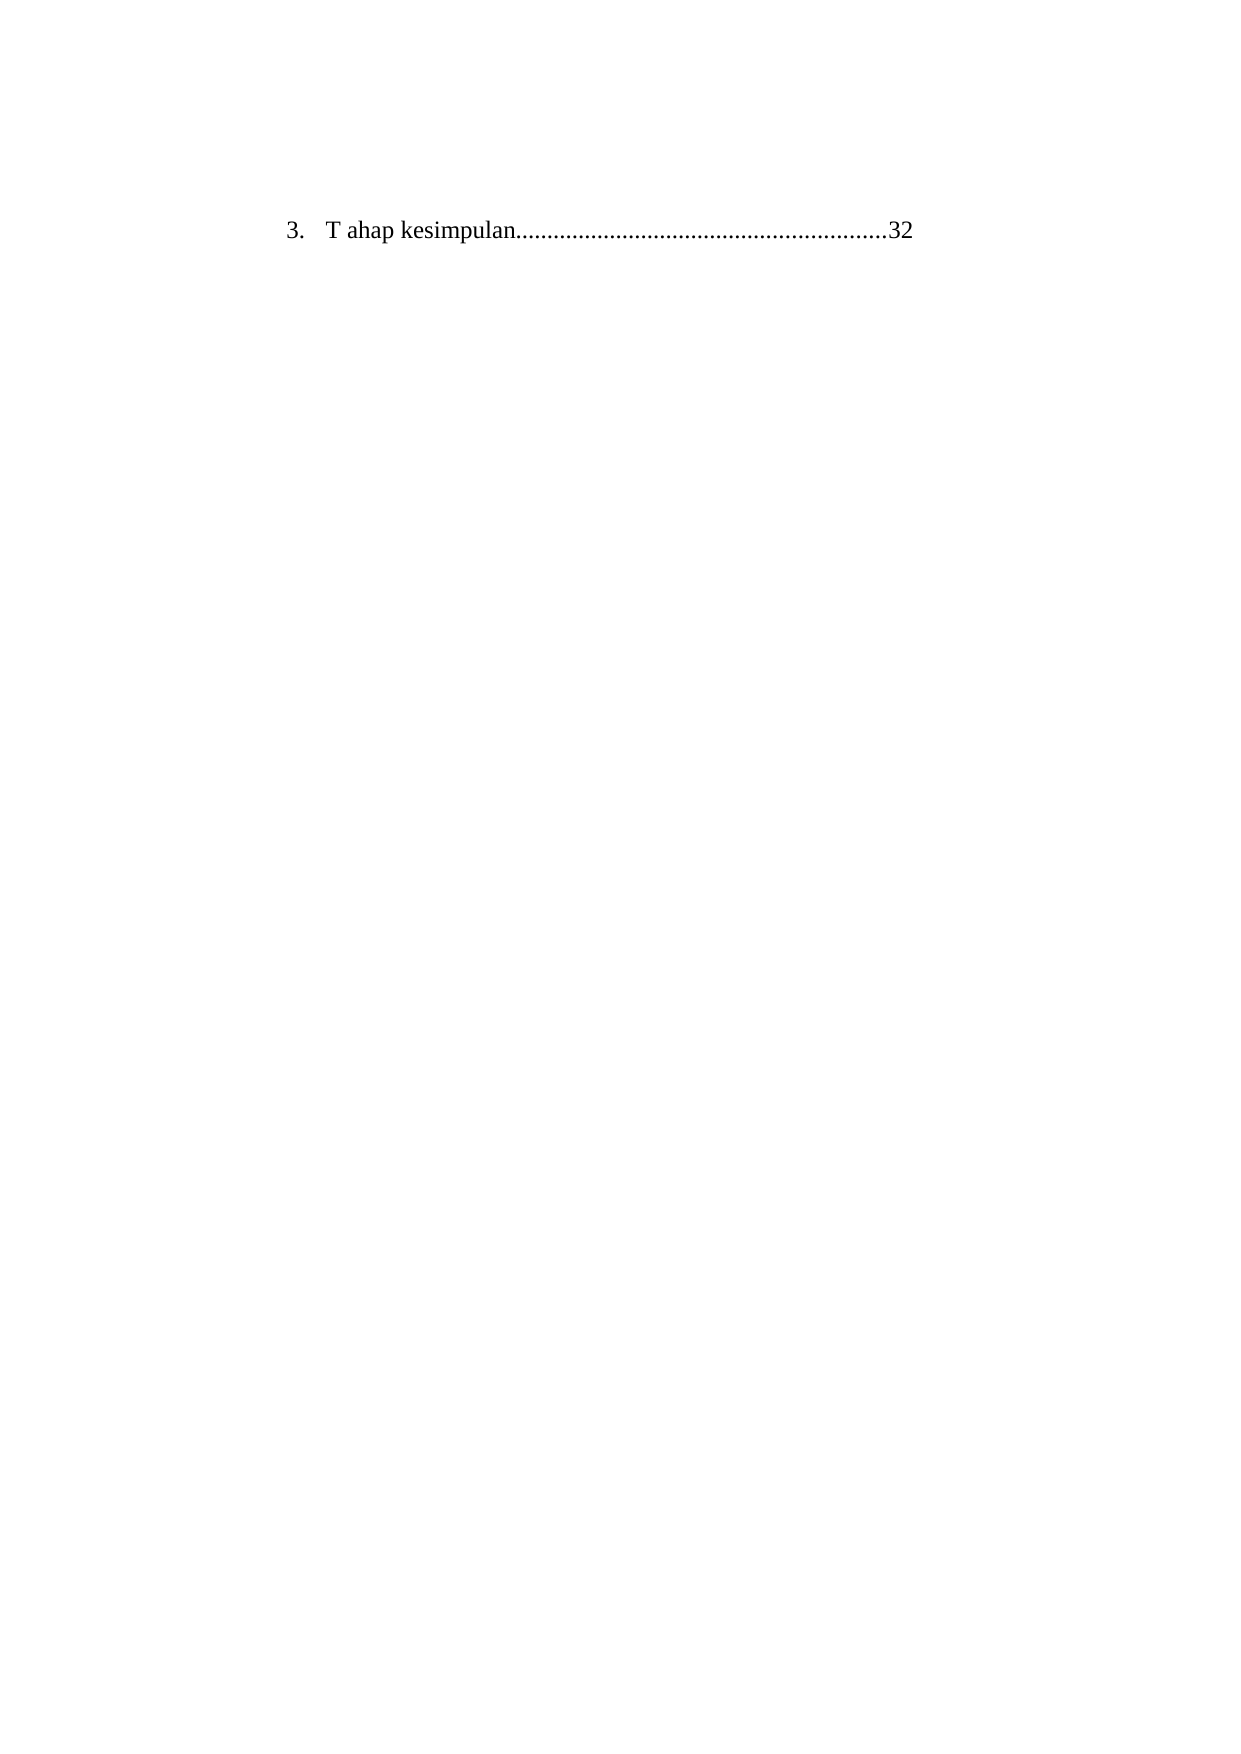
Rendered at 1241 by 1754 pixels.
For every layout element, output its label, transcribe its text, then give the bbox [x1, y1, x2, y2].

list T ahap kesimpulan 32 [286, 194, 1030, 250]
